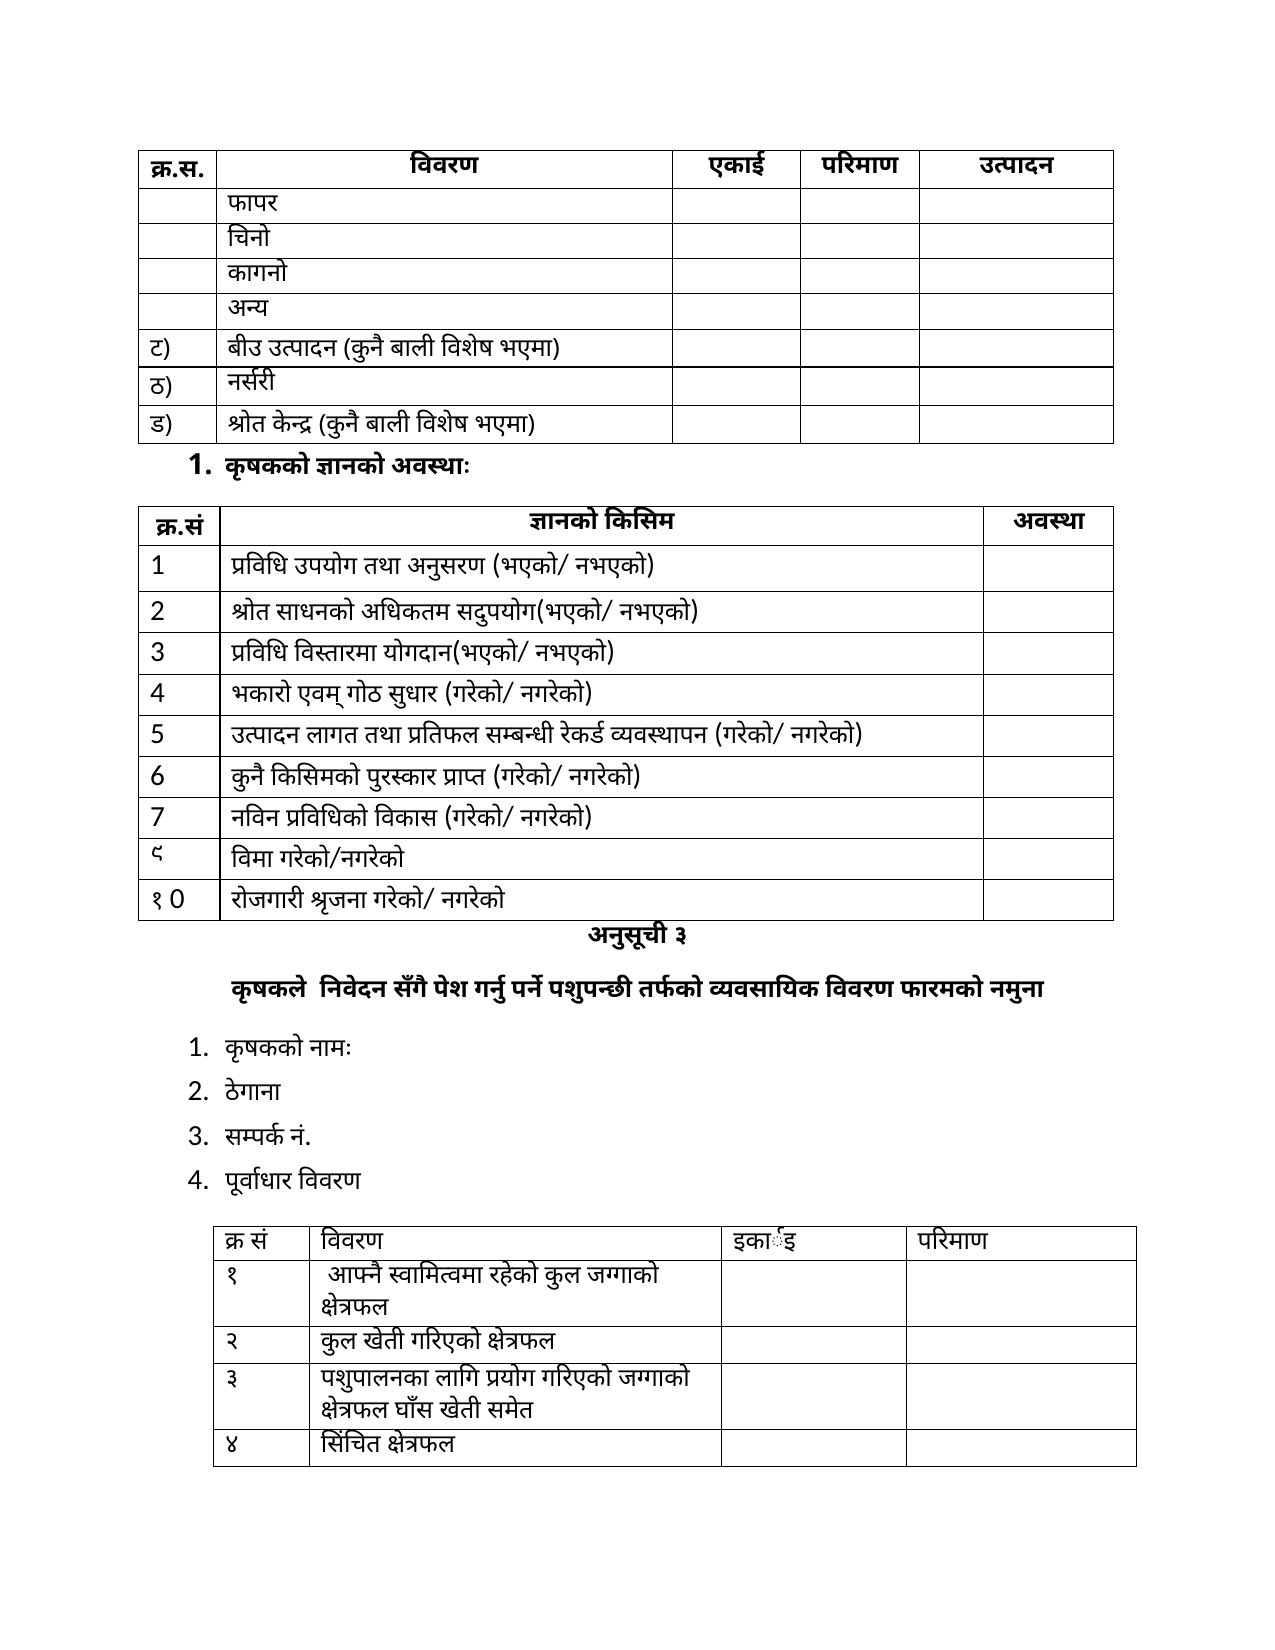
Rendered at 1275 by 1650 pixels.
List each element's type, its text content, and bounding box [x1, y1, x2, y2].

table_cell [984, 633, 1113, 673]
table_cell ड) [139, 406, 216, 442]
table_cell [722, 1261, 906, 1326]
table_cell [801, 330, 919, 366]
table_cell अन्य [217, 294, 672, 328]
table_cell उत्पादन लागत तथा प्रतिफल सम्बन्धी रेकर्ड व्यवस्थापन (गरेको/ नगरेको) [221, 716, 983, 756]
table_cell नर्सरी [217, 368, 672, 404]
table_cell [907, 1430, 1136, 1466]
table_header विवरण [310, 1227, 721, 1260]
table_cell सिंचित क्षेत्रफल [310, 1430, 721, 1466]
table_cell 3 [139, 633, 219, 673]
table_cell २ [214, 1327, 309, 1363]
table_cell [139, 294, 216, 328]
table_cell [673, 368, 800, 404]
table_cell पशुपालनका लागि प्रयोग गरिएको जग्गाको क्षेत्रफल घाँस खेती समेत [310, 1364, 721, 1429]
table_header विवरण [217, 151, 672, 188]
table_cell 2 [139, 592, 219, 632]
table_cell [920, 189, 1113, 223]
table_cell [139, 259, 216, 293]
table_cell १0 [139, 880, 219, 920]
table_cell 6 [139, 757, 219, 797]
list पूर्वाधार विवरण [187, 1161, 1125, 1199]
table_cell ४ [214, 1430, 309, 1466]
table_cell ट) [139, 330, 216, 366]
list सम्पर्क नं. [187, 1117, 1125, 1155]
table_cell [920, 259, 1113, 293]
table_cell बीउ उत्पादन (कुनै बाली विशेष भएमा) [217, 330, 672, 366]
table_cell रोजगारी श्रृजना गरेको/ नगरेको [221, 880, 983, 920]
table_cell [139, 224, 216, 258]
table_cell [920, 368, 1113, 404]
table_header इकार्इ [722, 1227, 906, 1260]
table_cell आफ्नै स्वामित्वमा रहेको कुल जग्गाको क्षेत्रफल [310, 1261, 721, 1326]
table_cell [801, 368, 919, 404]
table_cell [801, 294, 919, 328]
table_cell [801, 406, 919, 442]
table_cell प्रविधि विस्तारमा योगदान(भएको/ नभएको) [221, 633, 983, 673]
table_cell [984, 675, 1113, 714]
table_cell [673, 224, 800, 258]
table_cell [673, 330, 800, 366]
list ठेगाना [187, 1072, 1125, 1111]
table_header क्र.स. [139, 151, 216, 188]
table_cell [984, 757, 1113, 797]
table_cell [907, 1364, 1136, 1429]
table_cell [920, 224, 1113, 258]
table_cell १ [214, 1261, 309, 1326]
table_cell नविन प्रविधिको विकास (गरेको/ नगरेको) [221, 798, 983, 838]
table_cell विमा गरेको/नगरेको [221, 839, 983, 879]
table_cell [907, 1327, 1136, 1363]
table_cell [984, 592, 1113, 632]
table_header एकाई [673, 151, 800, 188]
table_cell चिनो [217, 224, 672, 258]
table_cell फापर [217, 189, 672, 223]
table_cell [984, 839, 1113, 879]
table_cell [984, 880, 1113, 920]
list कृषकको ज्ञानको अवस्थाः [187, 443, 1125, 485]
table_cell [920, 294, 1113, 328]
table_cell [907, 1261, 1136, 1326]
table_cell [673, 294, 800, 328]
table_cell [722, 1430, 906, 1466]
table_header ज्ञानको किसिम [221, 507, 983, 545]
table_cell ९ [139, 839, 219, 879]
table_header परिमाण [801, 151, 919, 188]
table_cell [673, 259, 800, 293]
table_cell [984, 798, 1113, 838]
table_cell कुल खेती गरिएको क्षेत्रफल [310, 1327, 721, 1363]
table_header क्र सं [214, 1227, 309, 1260]
table_header अवस्था [984, 507, 1113, 545]
table_cell कागनो [217, 259, 672, 293]
table_cell [139, 189, 216, 223]
table_cell [801, 224, 919, 258]
table_cell [801, 259, 919, 293]
text कृषकले निवेदन सँगै पेश गर्नु पर्ने पशुपन्छी तर्फको व्यवसायिक विवरण फारमको नमुना [150, 975, 1125, 1007]
list कृषकको नामः [187, 1028, 1125, 1067]
table_cell [920, 406, 1113, 442]
table_header उत्पादन [920, 151, 1113, 188]
table_cell कुनै किसिमको पुरस्कार प्राप्त (गरेको/ नगरेको) [221, 757, 983, 797]
table_cell 7 [139, 798, 219, 838]
table_cell [673, 189, 800, 223]
table_cell [801, 189, 919, 223]
table_cell ३ [214, 1364, 309, 1429]
text अनुसूची ३ [150, 921, 1125, 954]
table_cell [722, 1364, 906, 1429]
table_cell [722, 1327, 906, 1363]
table_cell ठ) [139, 368, 216, 404]
table_cell [984, 546, 1113, 591]
table_cell श्रोत साधनको अधिकतम सदुपयोग(भएको/ नभएको) [221, 592, 983, 632]
table_cell भकारो एवम् गोठ सुधार (गरेको/ नगरेको) [221, 675, 983, 714]
table_cell 1 [139, 546, 219, 591]
table_header परिमाण [907, 1227, 1136, 1260]
table_cell श्रोत केन्द्र (कुनै बाली विशेष भएमा) [217, 406, 672, 442]
table_header क्र.सं [139, 507, 219, 545]
table_cell [673, 406, 800, 442]
table_cell 4 [139, 675, 219, 714]
table_cell [984, 716, 1113, 756]
table_cell [920, 330, 1113, 366]
table_cell प्रविधि उपयोग तथा अनुसरण (भएको/ नभएको) [221, 546, 983, 591]
table_cell 5 [139, 716, 219, 756]
